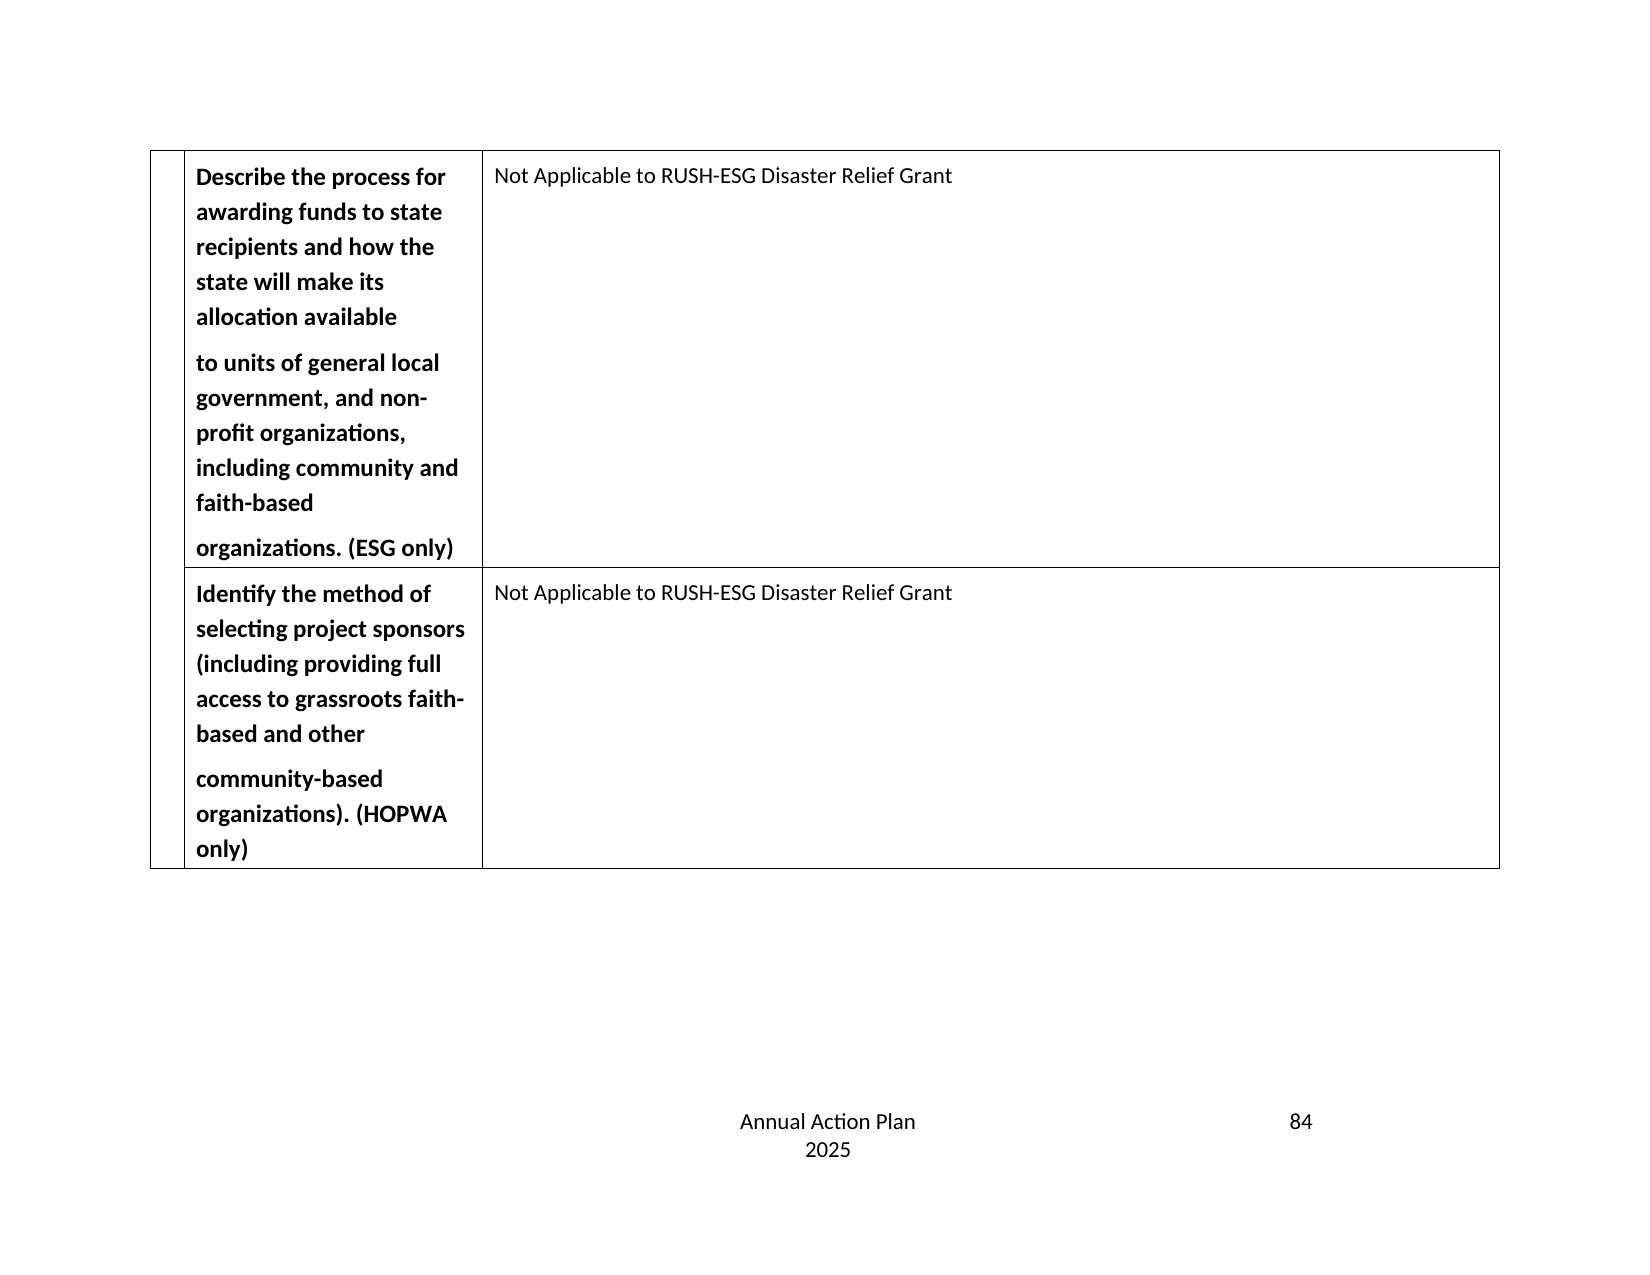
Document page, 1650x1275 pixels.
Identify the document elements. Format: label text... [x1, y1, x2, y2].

table_cell Identify the method of selecting project sponsors (including providing full access to grassroots faith-based and other community-based organizations). (HOPWA only) [185, 568, 482, 868]
table_cell Not Applicable to RUSH-ESG Disaster Relief Grant [483, 568, 1499, 868]
table_cell Not Applicable to RUSH-ESG Disaster Relief Grant [483, 151, 1499, 567]
table_cell Describe the process for awarding funds to state recipients and how the state will make its allocation available to units of general local government, and non-profit organizations, including community and faith-based organizations. (ESG only) [185, 151, 482, 567]
